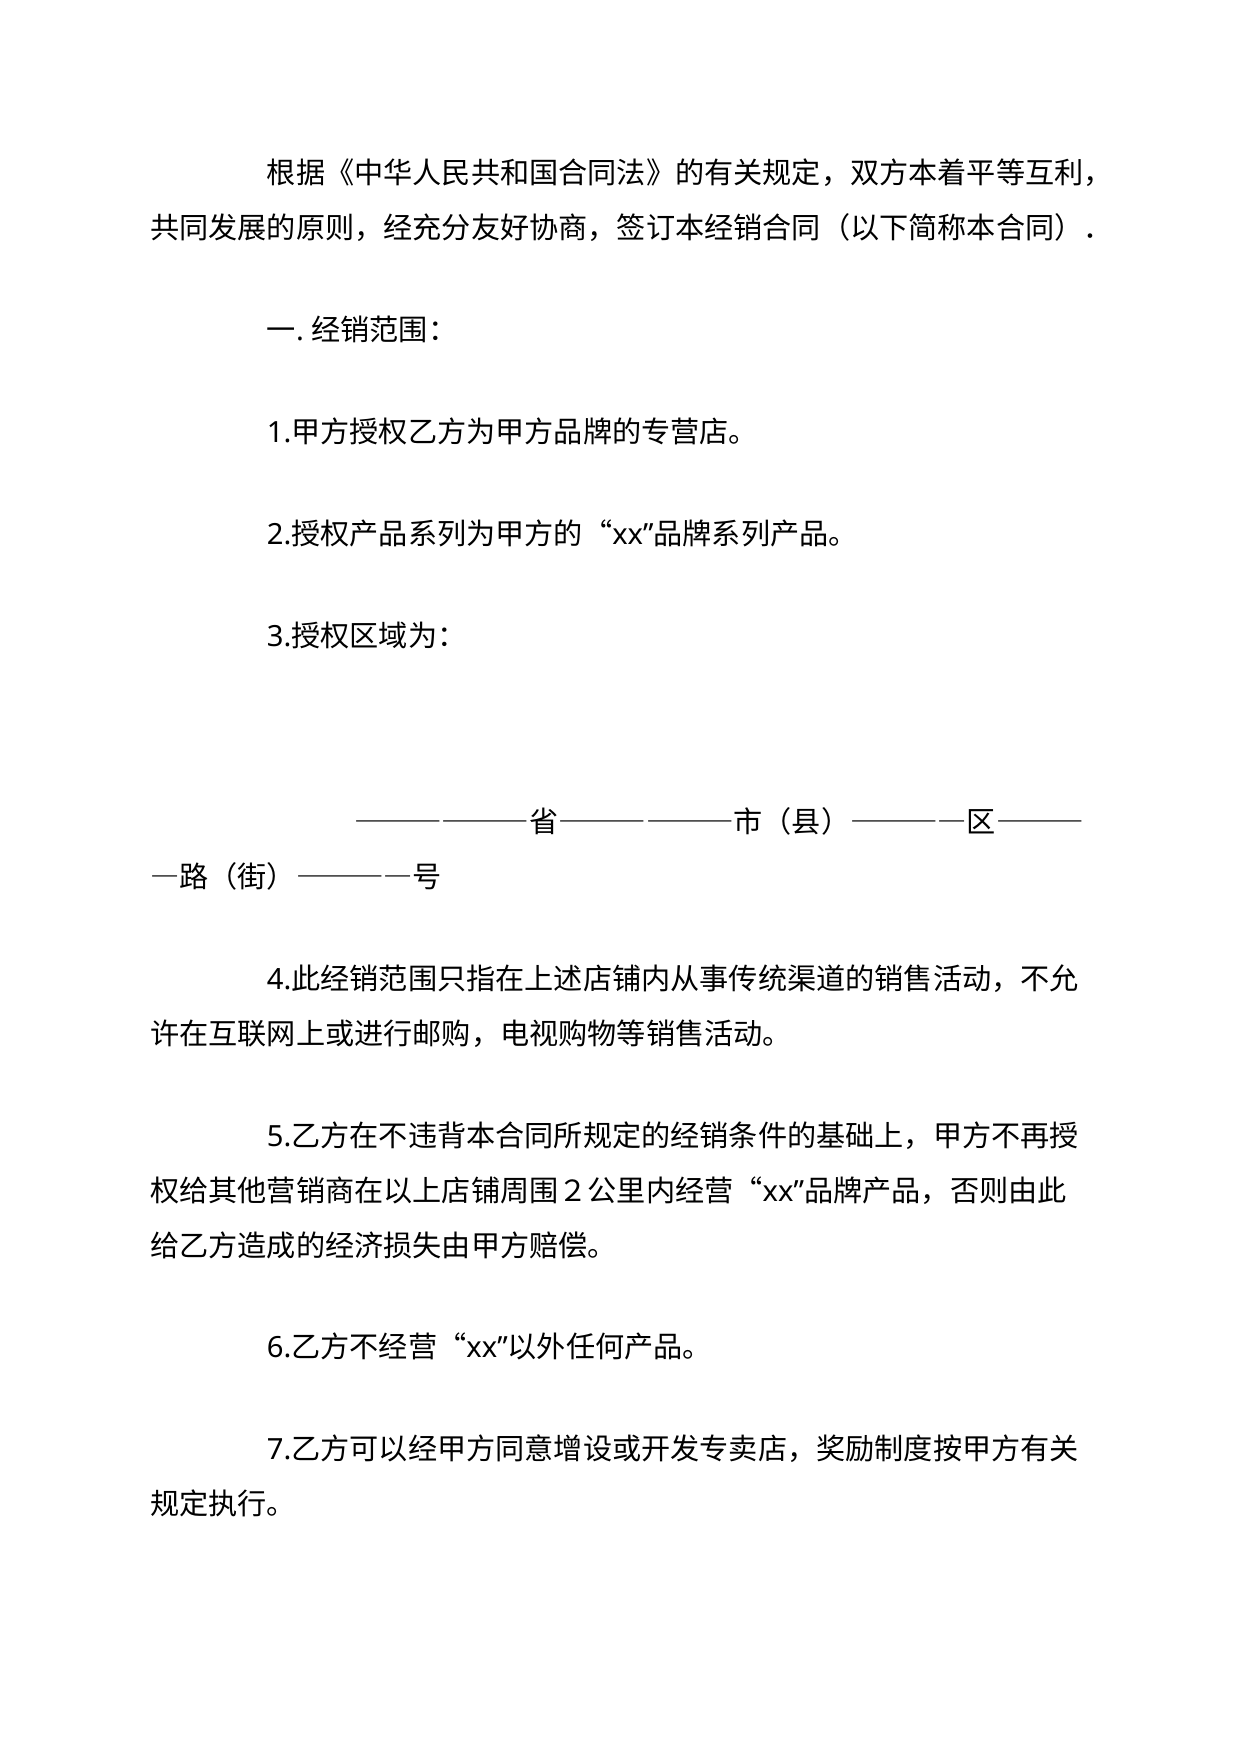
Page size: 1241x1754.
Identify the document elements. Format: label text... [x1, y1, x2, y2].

text 5.乙方在不违背本合同所规定的经销条件的基础上，甲方不再授权给其他营销商在以上店铺周围２公里内经营“xx”品牌产品，否则由此给乙方造成的经济损失由甲方赔偿。 [150, 1112, 1090, 1264]
text ——————省——————市（县）————区————路（街）————号 [150, 799, 1090, 896]
text 6.乙方不经营“xx”以外任何产品。 [150, 1324, 1090, 1366]
text 4.此经销范围只指在上述店铺内从事传统渠道的销售活动，不允许在互联网上或进行邮购，电视购物等销售活动。 [150, 955, 1090, 1053]
text 1.甲方授权乙方为甲方品牌的专营店。 [150, 409, 1090, 451]
text 2.授权产品系列为甲方的“xx”品牌系列产品。 [150, 511, 1090, 553]
text 一. 经销范围： [150, 307, 1090, 349]
text 3.授权区域为： [150, 613, 1090, 655]
text 根据《中华人民共和国合同法》的有关规定，双方本着平等互利，共同发展的原则，经充分友好协商，签订本经销合同（以下简称本合同）． [150, 150, 1090, 247]
text 7.乙方可以经甲方同意增设或开发专卖店，奖励制度按甲方有关规定执行。 [150, 1426, 1090, 1523]
